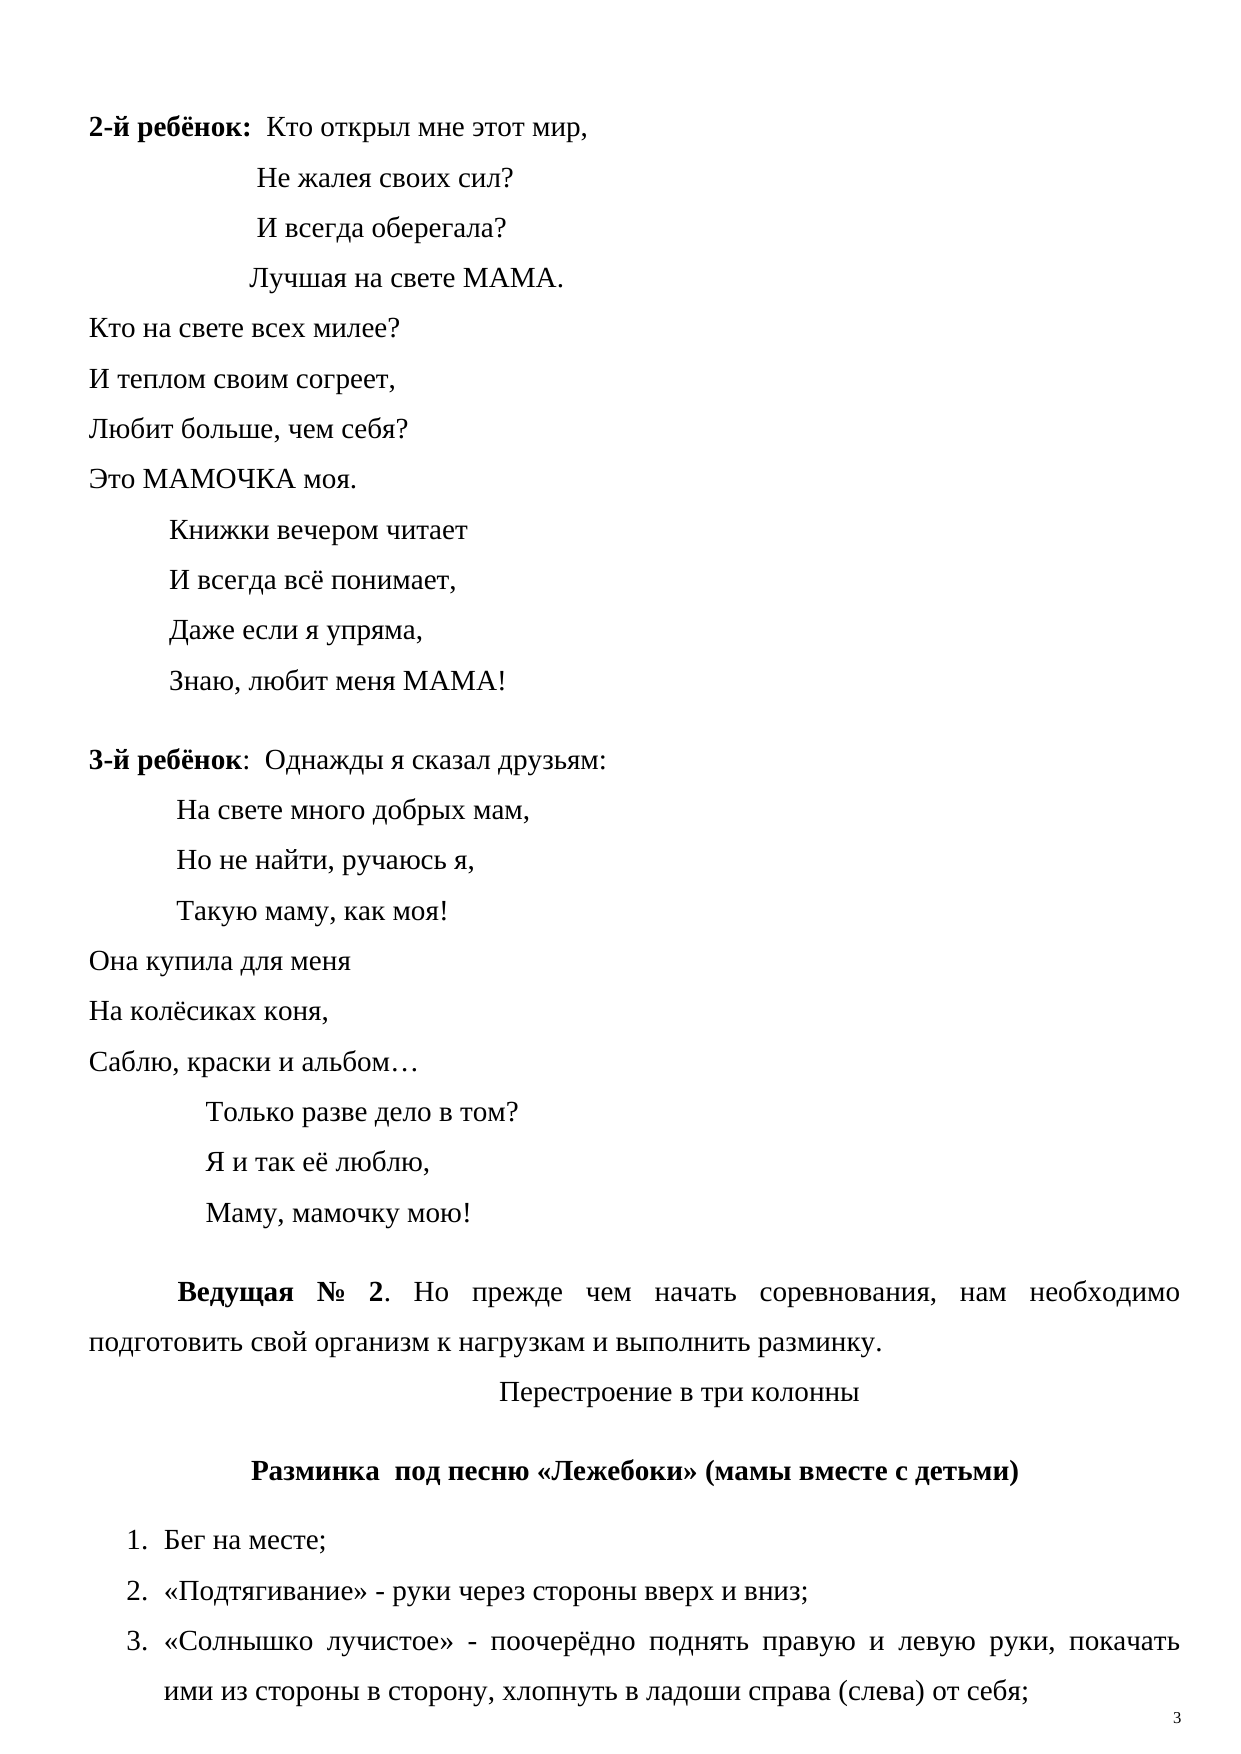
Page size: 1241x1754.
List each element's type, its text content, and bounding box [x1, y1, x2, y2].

text И теплом своим согреет, [89, 361, 1181, 394]
list Бег на месте; [126, 1522, 1181, 1556]
text Знаю, любит меня МАМА! [89, 663, 1181, 696]
text На свете много добрых мам, [89, 792, 1181, 826]
text Перестроение в три колонны [89, 1374, 1181, 1408]
text Любит больше, чем себя? [89, 411, 1181, 445]
text 3-й ребёнок: Однажды я сказал друзьям: [89, 742, 1181, 775]
text Но не найти, ручаюсь я, [89, 842, 1181, 876]
text Саблю, краски и альбом… [89, 1044, 1181, 1077]
text Я и так её люблю, [89, 1144, 1181, 1178]
text На колёсиках коня, [89, 993, 1181, 1027]
text Разминка под песню «Лежебоки» (мамы вместе с детьми) [89, 1453, 1181, 1487]
text Книжки вечером читает [89, 512, 1181, 545]
text Лучшая на свете МАМА. [89, 260, 1181, 294]
text Такую маму, как моя! [89, 893, 1181, 926]
text Это МАМОЧКА моя. [89, 462, 1181, 495]
text Маму, мамочку мою! [89, 1195, 1181, 1228]
list «Солнышко лучистое» - поочерёдно поднять правую и левую руки, покачать ими из стороны в сторону, хлопнуть в ладоши справа (слева) от себя; [126, 1623, 1181, 1707]
text И всегда оберегала? [89, 210, 1181, 243]
list «Подтягивание» - руки через стороны вверх и вниз; [126, 1573, 1181, 1606]
text Даже если я упряма, [89, 612, 1181, 646]
text Только разве дело в том? [89, 1094, 1181, 1128]
text Ведущая № 2. Но прежде чем начать соревнования, нам необходимо подготовить свой организм к нагрузкам и выполнить разминку. [89, 1274, 1181, 1358]
text Не жалея своих сил? [89, 160, 1181, 193]
text И всегда всё понимает, [89, 562, 1181, 596]
text Кто на свете всех милее? [89, 311, 1181, 344]
text 2-й ребёнок: Кто открыл мне этот мир, [89, 109, 1181, 143]
text Она купила для меня [89, 943, 1181, 977]
